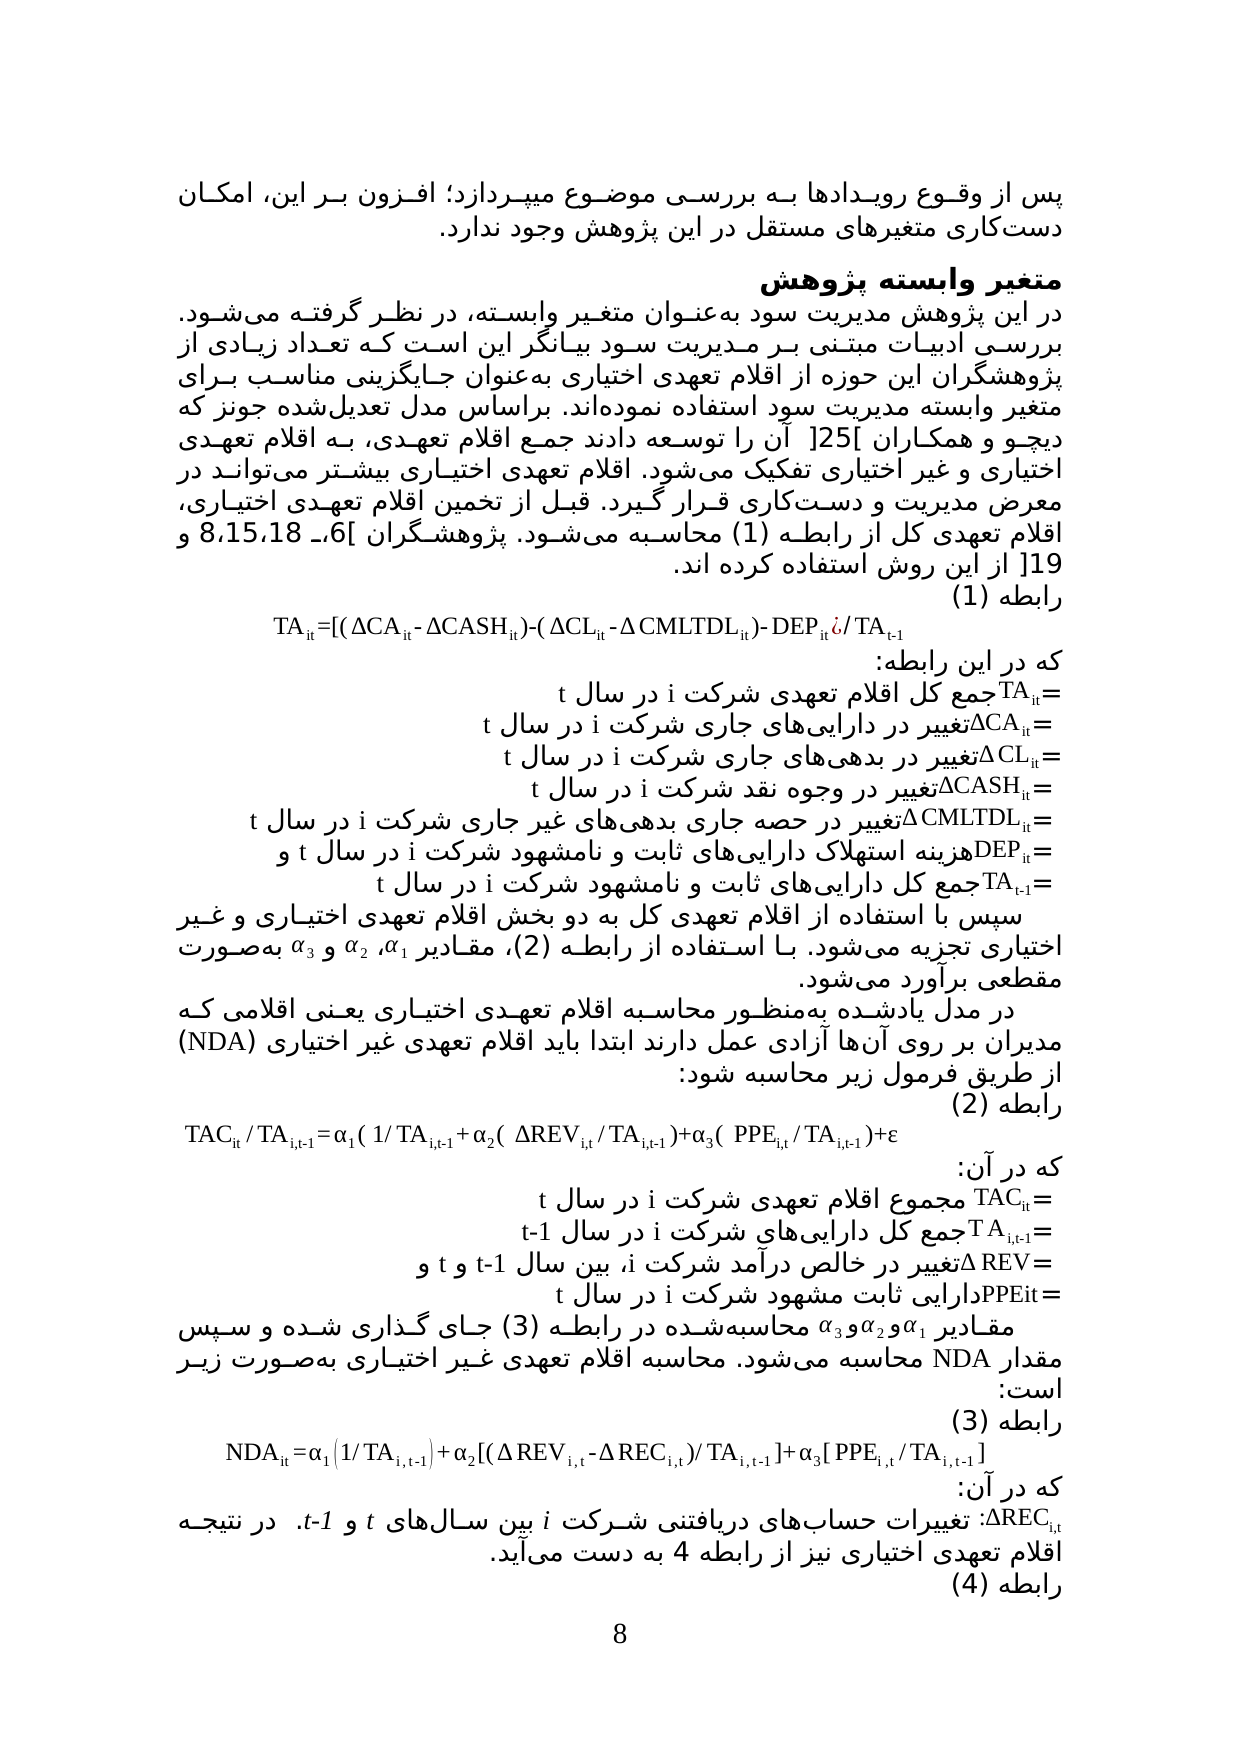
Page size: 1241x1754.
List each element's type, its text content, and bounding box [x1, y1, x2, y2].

text =تغییر در بدهی‌های جاری شرکت i در سال t [177, 740, 1063, 772]
text سپس با استفاده از اقلام تعهدی کل به دو بخش اقلام تعهدی اختیاری و غیر اختیاری تجزیه می‌شود. با استفاده از رابطه (2)، مقادیر ، و به‌صورت مقطعی برآورد می‌شود. [177, 899, 1063, 994]
text که در این رابطه: [177, 645, 1063, 677]
text =هزینه استهلاک دارایی‌های ثابت و نامشهود شرکت i در سال t و [177, 836, 1063, 867]
text =تغییر در حصه جاری بدهی‌های غیر جاری شرکت i در سال t [177, 804, 1063, 836]
text =مجموع اقلام تعهدی شرکت i در سال t [177, 1183, 1063, 1215]
text که در آن: [177, 1152, 1063, 1183]
text =تغییر در خالص درآمد شرکت i، بین سال t-1 و t و [177, 1247, 1063, 1278]
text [177, 177, 1063, 243]
text =جمع کل دارایی‌های شرکت i در سال t-1 [177, 1215, 1063, 1247]
text =دارایی ثابت مشهود شرکت i در سال t [177, 1278, 1063, 1310]
text مقادیر محاسبه‌شده در رابطه (3) جای گذاری شده و سپس مقدار NDA محاسبه می‌شود. محاسبه اقلام تعهدی غیر اختیاری به‌صورت زیر است: [177, 1310, 1063, 1405]
text رابطه (2) [177, 1089, 1063, 1120]
text =تغییر در دارایی‌های جاری شرکت i در سال t [177, 708, 1063, 740]
text =جمع کل اقلام تعهدی شرکت i در سال t [177, 677, 1063, 708]
text رابطه (3) [177, 1405, 1063, 1437]
text رابطه (1) [177, 580, 1063, 612]
text در این پژوهش مدیریت سود به‌عنوان متغیر وابسته، در نظر گرفته می‌شود. بررسی ادبیات مبتنی بر مدیریت سود بیانگر این است که تعداد زیادی از پژوهشگران این حوزه از اقلام تعهدی اختیاری به‌عنوان جایگزینی مناسب برای متغیر وابسته مدیریت سود استفاده نموده‌اند. براساس مدل تعدیل‌شده جونز که دیچو و همکاران ]25[ آن را توسعه دادند جمع اقلام تعهدی، به اقلام تعهدی اختیاری و غیر اختیاری تفکیک می‌شود. اقلام تعهدی اختیاری بیشتر می‌تواند در معرض مدیریت و دست‌کاری قرار گیرد. قبل از تخمین اقلام تعهدی اختیاری، اقلام تعهدی کل از رابطه (1) محاسبه می‌شود. پژوهشگران ]6، 8،15،18 و 19[ از این روش استفاده کرده اند. [177, 296, 1063, 580]
text =تغییر در وجوه نقد شرکت i در سال t [177, 772, 1063, 804]
text در مدل یادشده به‌منظور محاسبه اقلام تعهدی اختیاری یعنی اقلامی که مدیران بر روی آن‌ها آزادی عمل دارند ابتدا باید اقلام تعهدی غیر اختیاری (NDA) از طریق فرمول زیر محاسبه شود: [177, 994, 1063, 1089]
text =جمع کل دارایی‌های ثابت و نامشهود شرکت i در سال t [177, 867, 1063, 899]
text تغییرات حساب‌های دریافتنی شرکت i بین سال‌های t و t-1. در نتیجه اقلام تعهدی اختیاری نیز از رابطه 4 به دست می‌آید. [177, 1503, 1063, 1568]
text متغیر وابسته پژوهش [177, 262, 1063, 296]
text رابطه (4) [177, 1568, 1063, 1599]
text که در آن: [177, 1471, 1063, 1503]
